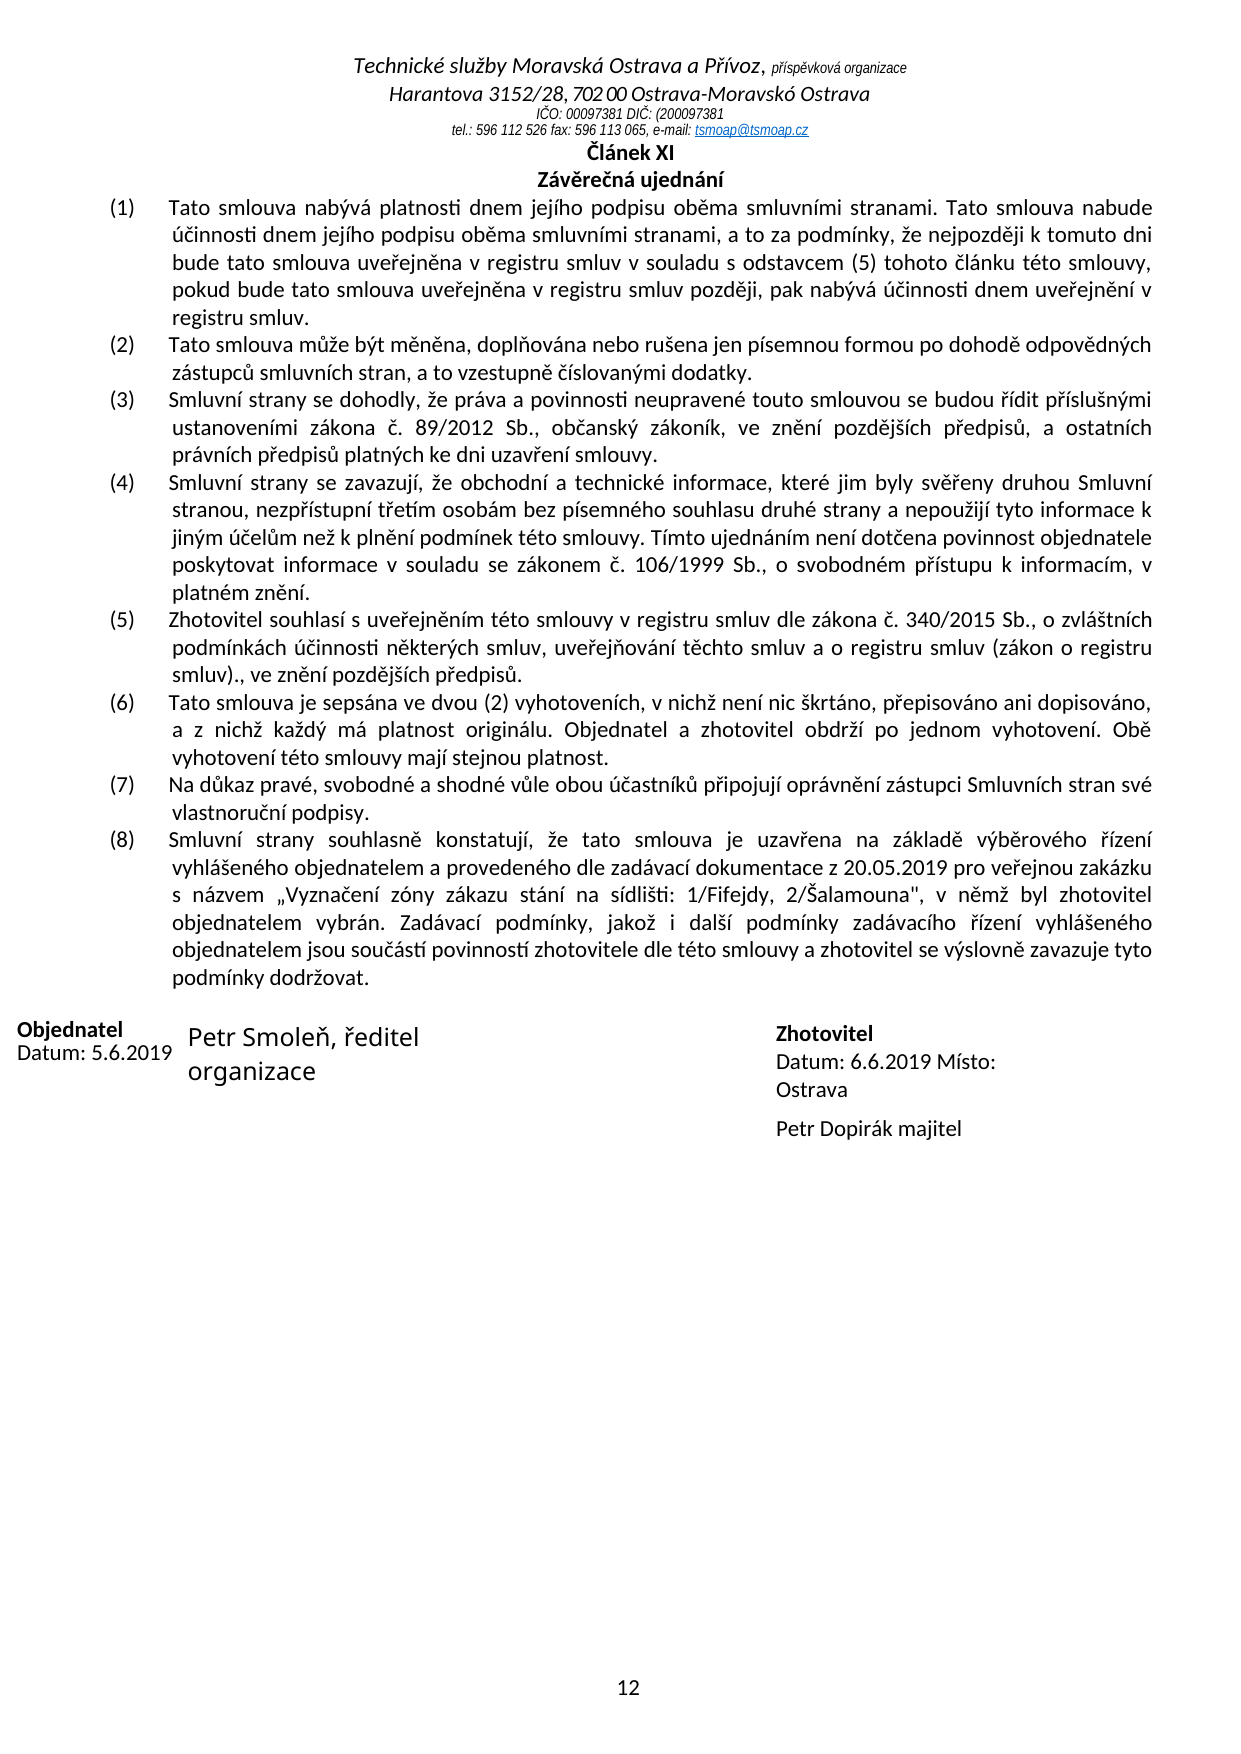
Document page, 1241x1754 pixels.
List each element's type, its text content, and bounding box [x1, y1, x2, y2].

list Tato smlouva je sepsána ve dvou (2) vyhotoveních, v nichž není nic škrtáno, přepisováno ani dopisováno, a z nichž každý má platnost originálu. Objednatel a zhotovitel obdrží po jednom vyhotovení. Obě vyhotovení této smlouvy mají stejnou platnost. [109, 688, 1154, 771]
list Tato smlouva může být měněna, doplňována nebo rušena jen písemnou formou po dohodě odpovědných zástupců smluvních stran, a to vzestupně číslovanými dodatky. [109, 331, 1154, 386]
text Článek XI [109, 138, 1152, 166]
text tel.: 596 112 526 fax: 596 113 065, e-mail: tsmoap@tsmoap.cz [109, 123, 1152, 138]
text Petr Dopirák majitel [776, 1114, 1052, 1142]
text IČO: 00097381 DIČ: (200097381 [109, 107, 1152, 123]
text Zhotovitel [776, 1019, 1154, 1047]
text Petr Smoleň, ředitel organizace [109, 1019, 479, 1087]
text Technické služby Moravská Ostrava a Přívoz, příspěvková organizace Harantova 3152/28, 702 00 Ostrava-Moravskó Ostrava [109, 51, 1152, 107]
list Tato smlouva nabývá platnosti dnem jejího podpisu oběma smluvními stranami. Tato smlouva nabude účinnosti dnem jejího podpisu oběma smluvními stranami, a to za podmínky, že nejpozději k tomuto dni bude tato smlouva uveřejněna v registru smluv v souladu s odstavcem (5) tohoto článku této smlouvy, pokud bude tato smlouva uveřejněna v registru smluv později, pak nabývá účinnosti dnem uveřejnění v registru smluv. [109, 193, 1154, 331]
list Smluvní strany se zavazují, že obchodní a technické informace, které jim byly svěřeny druhou Smluvní stranou, nezpřístupní třetím osobám bez písemného souhlasu druhé strany a nepoužijí tyto informace k jiným účelům než k plnění podmínek této smlouvy. Tímto ujednáním není dotčena povinnost objednatele poskytovat informace v souladu se zákonem č. 106/1999 Sb., o svobodném přístupu k informacím, v platném znění. [109, 468, 1154, 606]
list Na důkaz pravé, svobodné a shodné vůle obou účastníků připojují oprávnění zástupci Smluvních stran své vlastnoruční podpisy. [109, 771, 1154, 826]
text Závěrečná ujednání [109, 166, 1152, 193]
list Zhotovitel souhlasí s uveřejněním této smlouvy v registru smluv dle zákona č. 340/2015 Sb., o zvláštních podmínkách účinnosti některých smluv, uveřejňování těchto smluv a o registru smluv (zákon o registru smluv)., ve znění pozdějších předpisů. [109, 606, 1154, 688]
list Smluvní strany se dohodly, že práva a povinnosti neupravené touto smlouvou se budou řídit příslušnými ustanoveními zákona č. 89/2012 Sb., občanský zákoník, ve znění pozdějších předpisů, a ostatních právních předpisů platných ke dni uzavření smlouvy. [109, 386, 1154, 468]
text Datum: 6.6.2019 Místo: Ostrava [776, 1047, 1052, 1103]
list Smluvní strany souhlasně konstatují, že tato smlouva je uzavřena na základě výběrového řízení vyhlášeného objednatelem a provedeného dle zadávací dokumentace z 20.05.2019 pro veřejnou zakázku s názvem „Vyznačení zóny zákazu stání na sídlišti: 1/Fifejdy, 2/Šalamouna", v němž byl zhotovitel objednatelem vybrán. Zadávací podmínky, jakož i další podmínky zadávacího řízení vyhlášeného objednatelem jsou součástí povinností zhotovitele dle této smlouvy a zhotovitel se výslovně zavazuje tyto podmínky dodržovat. [109, 826, 1154, 991]
